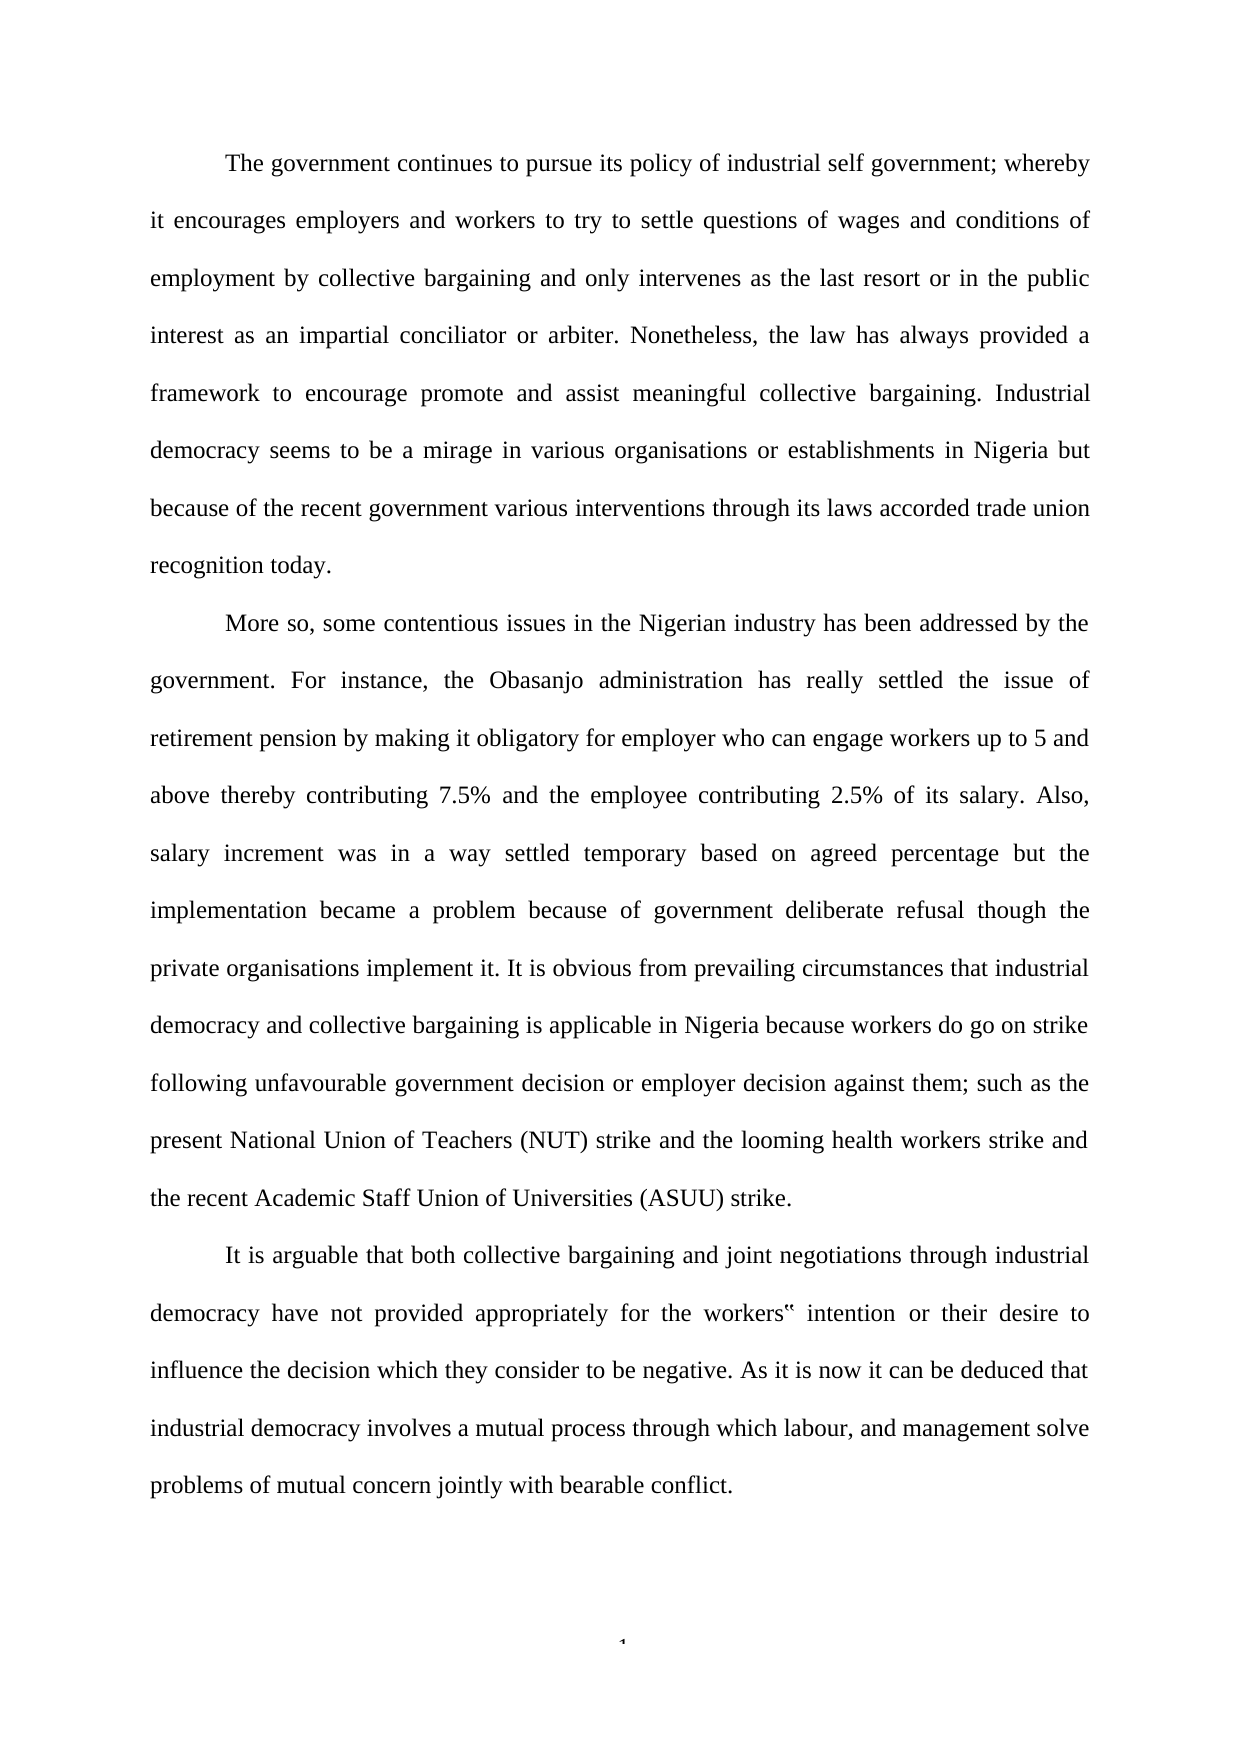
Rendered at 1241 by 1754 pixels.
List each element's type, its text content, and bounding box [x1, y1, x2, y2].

text The government continues to pursue its policy of industrial self government; whereby it encourages employers and workers to try to settle questions of wages and conditions of employment by collective bargaining and only intervenes as the last resort or in the public interest as an impartial conciliator or arbiter. Nonetheless, the law has always provided a framework to encourage promote and assist meaningful collective bargaining. Industrial democracy seems to be a mirage in various organisations or establishments in Nigeria but because of the recent government various interventions through its laws accorded trade union recognition today. [150, 148, 1091, 579]
text More so, some contentious issues in the Nigerian industry has been addressed by the government. For instance, the Obasanjo administration has really settled the issue of retirement pension by making it obligatory for employer who can engage workers up to 5 and above thereby contributing 7.5% and the employee contributing 2.5% of its salary. Also, salary increment was in a way settled temporary based on agreed percentage but the implementation became a problem because of government deliberate refusal though the private organisations implement it. It is obvious from prevailing circumstances that industrial democracy and collective bargaining is applicable in Nigeria because workers do go on strike following unfavourable government decision or employer decision against them; such as the present National Union of Teachers (NUT) strike and the looming health workers strike and the recent Academic Staff Union of Universities (ASUU) strike. [150, 608, 1090, 1212]
text It is arguable that both collective bargaining and joint negotiations through industrial democracy have not provided appropriately for the workers‟ intention or their desire to influence the decision which they consider to be negative. As it is now it can be deduced that industrial democracy involves a mutual process through which labour, and management solve problems of mutual concern jointly with bearable conflict. [150, 1240, 1090, 1499]
